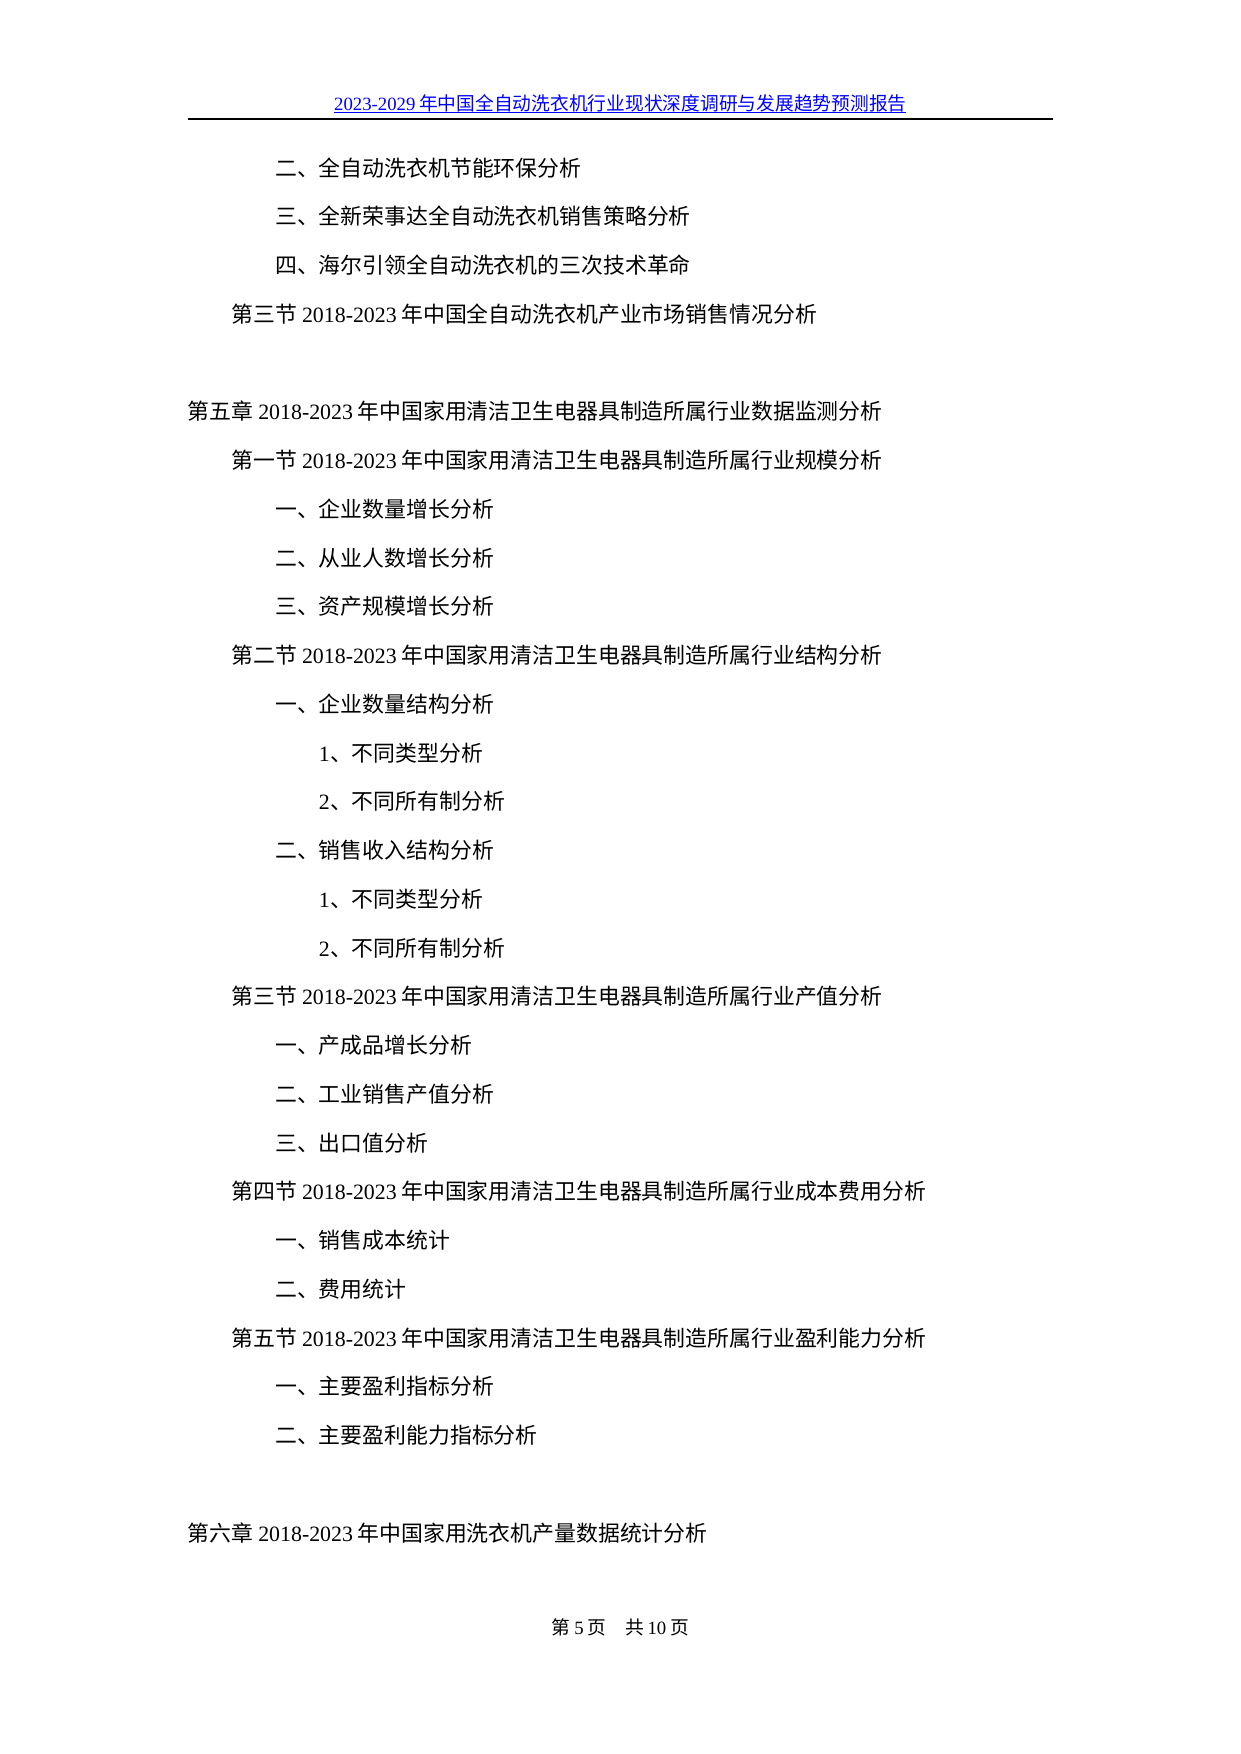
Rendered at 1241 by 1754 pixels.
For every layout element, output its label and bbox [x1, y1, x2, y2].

text [187, 150, 1053, 1548]
